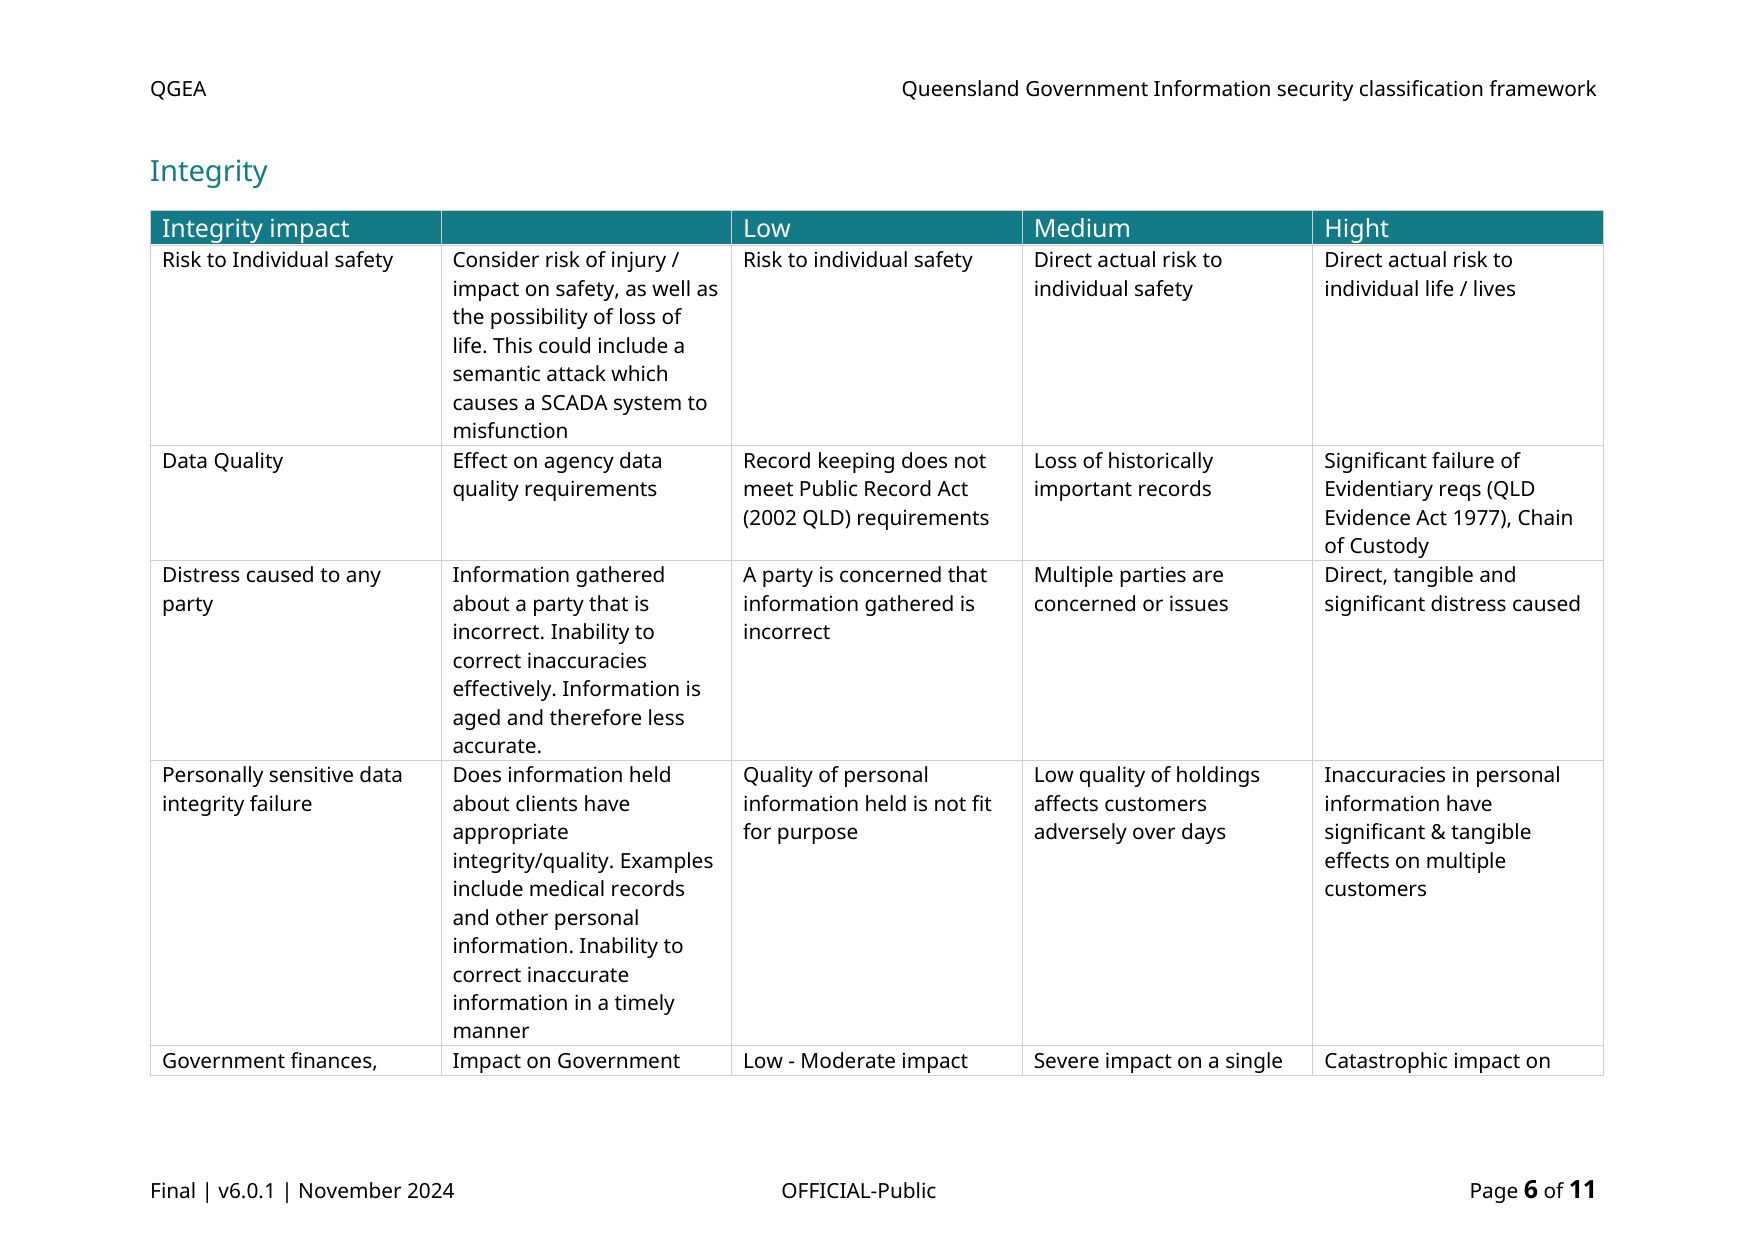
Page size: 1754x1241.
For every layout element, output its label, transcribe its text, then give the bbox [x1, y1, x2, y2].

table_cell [1023, 1046, 1312, 1074]
table_cell Risk to individual safety [732, 246, 1022, 445]
table_header Low [732, 211, 1022, 244]
table_cell Effect on agency data quality requirements [442, 446, 731, 559]
table_cell Personally sensitive data integrity failure [151, 761, 441, 1045]
table_cell Risk to Individual safety [151, 246, 441, 445]
table_cell Does information held about clients have appropriate integrity/quality. Examples include medical records and other personal information. Inability to correct inaccurate information in a timely manner [442, 761, 731, 1045]
table_cell Consider risk of injury / impact on safety, as well as the possibility of loss of life. This could include a semantic attack which causes a SCADA system to misfunction [442, 246, 731, 445]
table_cell Loss of historically important records [1023, 446, 1312, 559]
table_cell Distress caused to any party [151, 561, 441, 759]
table_cell Record keeping does not meet Public Record Act (2002 QLD) requirements [732, 446, 1022, 559]
table_cell Low quality of holdings affects customers adversely over days [1023, 761, 1312, 1045]
table_cell Multiple parties are concerned or issues [1023, 561, 1312, 759]
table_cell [151, 1046, 441, 1074]
table_header [442, 211, 731, 244]
table_header Integrity impact [151, 211, 441, 244]
table_cell Data Quality [151, 446, 441, 559]
table_cell Inaccuracies in personal information have significant & tangible effects on multiple customers [1313, 761, 1603, 1045]
table_header Hight [1313, 211, 1603, 244]
subtitle Integrity [150, 150, 1604, 190]
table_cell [442, 1046, 731, 1074]
table_cell A party is concerned that information gathered is incorrect [732, 561, 1022, 759]
table_cell Information gathered about a party that is incorrect. Inability to correct inaccuracies effectively. Information is aged and therefore less accurate. [442, 561, 731, 759]
table_header Medium [1023, 211, 1312, 244]
table_cell Quality of personal information held is not fit for purpose [732, 761, 1022, 1045]
table_cell Direct, tangible and significant distress caused [1313, 561, 1603, 759]
table_cell Direct actual risk to individual life / lives [1313, 246, 1603, 445]
table_cell Low - Moderate impact [732, 1046, 1022, 1074]
table_cell Direct actual risk to individual safety [1023, 246, 1312, 445]
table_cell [1313, 1046, 1603, 1074]
table_cell Significant failure of Evidentiary reqs (QLD Evidence Act 1977), Chain of Custody [1313, 446, 1603, 559]
